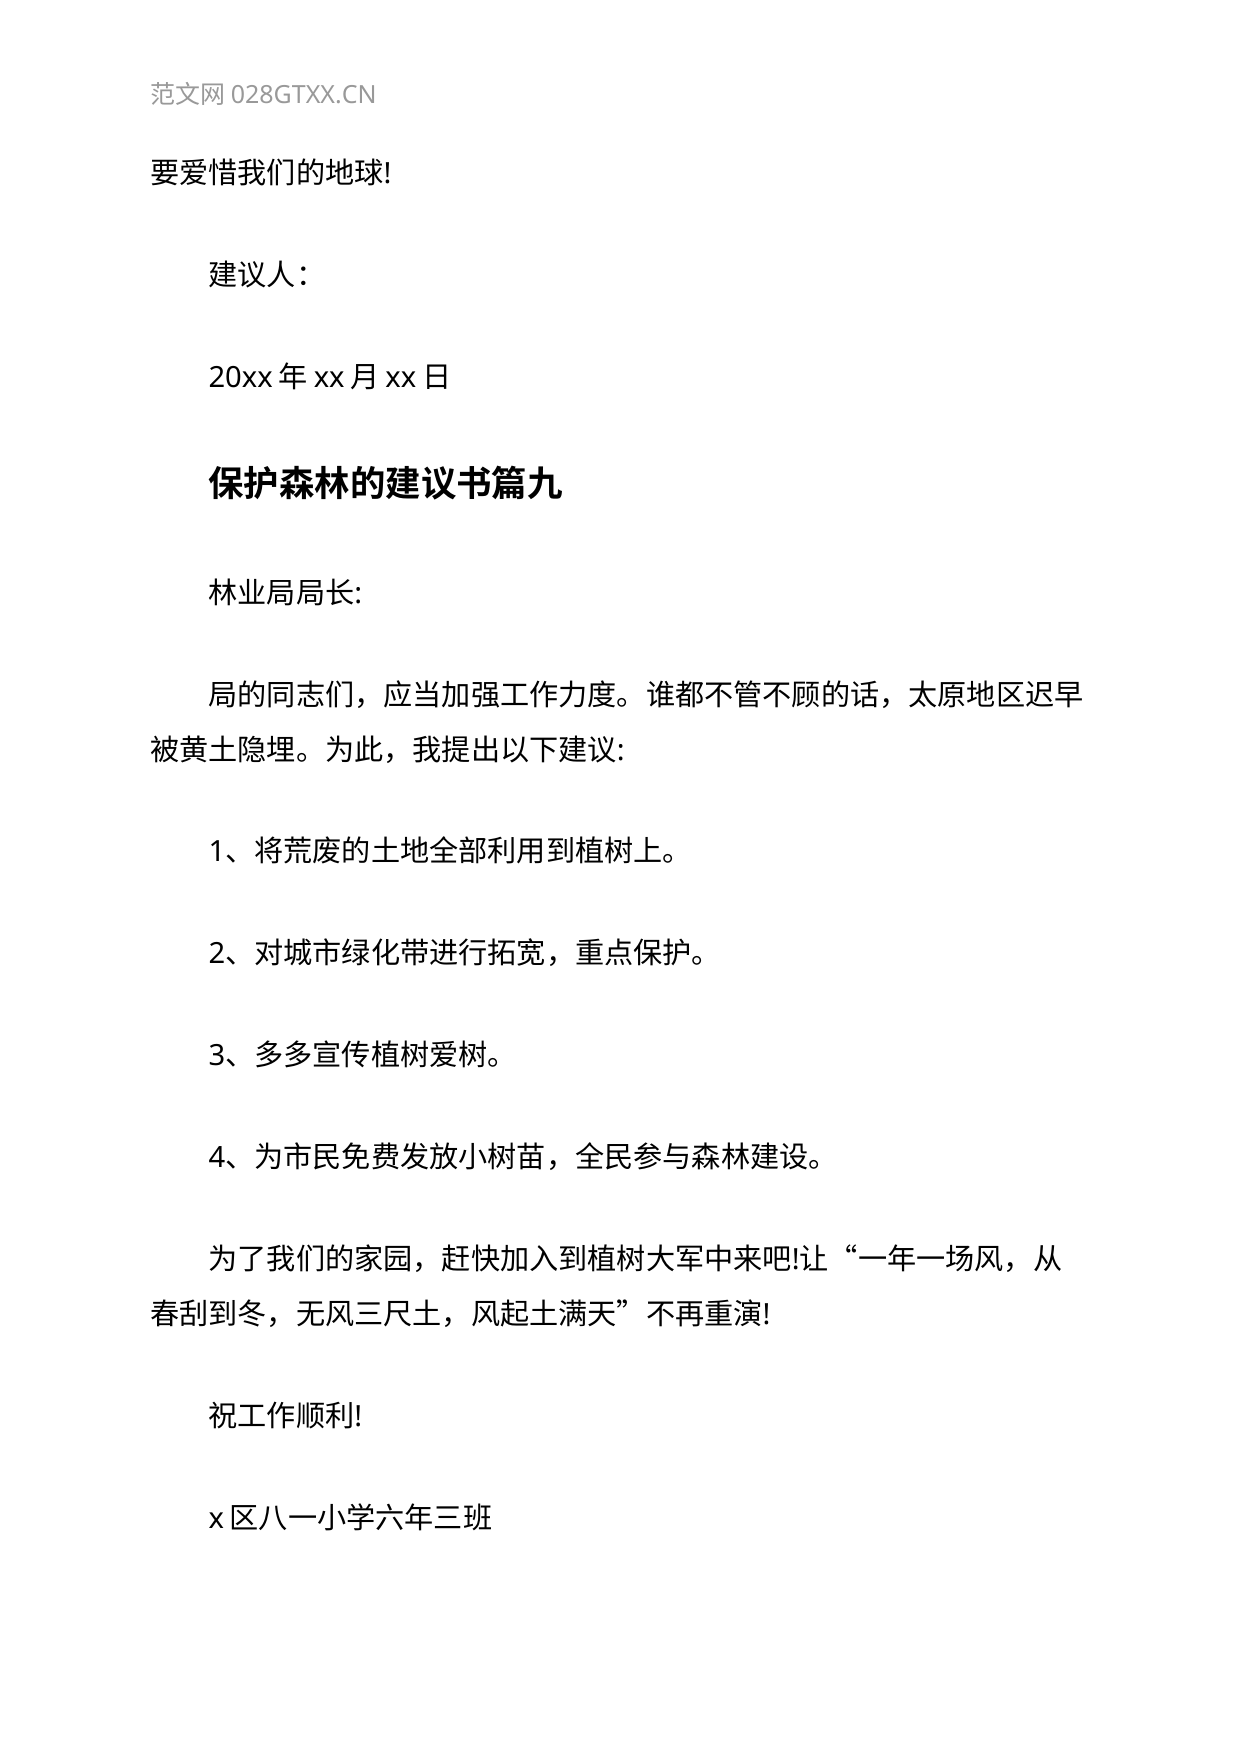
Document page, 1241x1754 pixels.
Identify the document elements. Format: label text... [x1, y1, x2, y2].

text 20xx年xx月xx日 [150, 354, 1090, 396]
text 局的同志们，应当加强工作力度。谁都不管不顾的话，太原地区迟早被黄土隐埋。为此，我提出以下建议: [150, 671, 1090, 768]
text 建议人： [150, 252, 1090, 294]
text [150, 150, 1090, 192]
text x区八一小学六年三班 [150, 1495, 1090, 1537]
text 3、多多宣传植树爱树。 [150, 1032, 1090, 1074]
text 保护森林的建议书篇九 [150, 456, 1090, 507]
text 祝工作顺利! [150, 1393, 1090, 1435]
text 林业局局长: [150, 569, 1090, 612]
text 2、对城市绿化带进行拓宽，重点保护。 [150, 930, 1090, 972]
text 1、将荒废的土地全部利用到植树上。 [150, 828, 1090, 870]
text 4、为市民免费发放小树苗，全民参与森林建设。 [150, 1134, 1090, 1176]
text 为了我们的家园，赶快加入到植树大军中来吧!让“一年一场风，从春刮到冬，无风三尺土，风起土满天”不再重演! [150, 1236, 1090, 1333]
